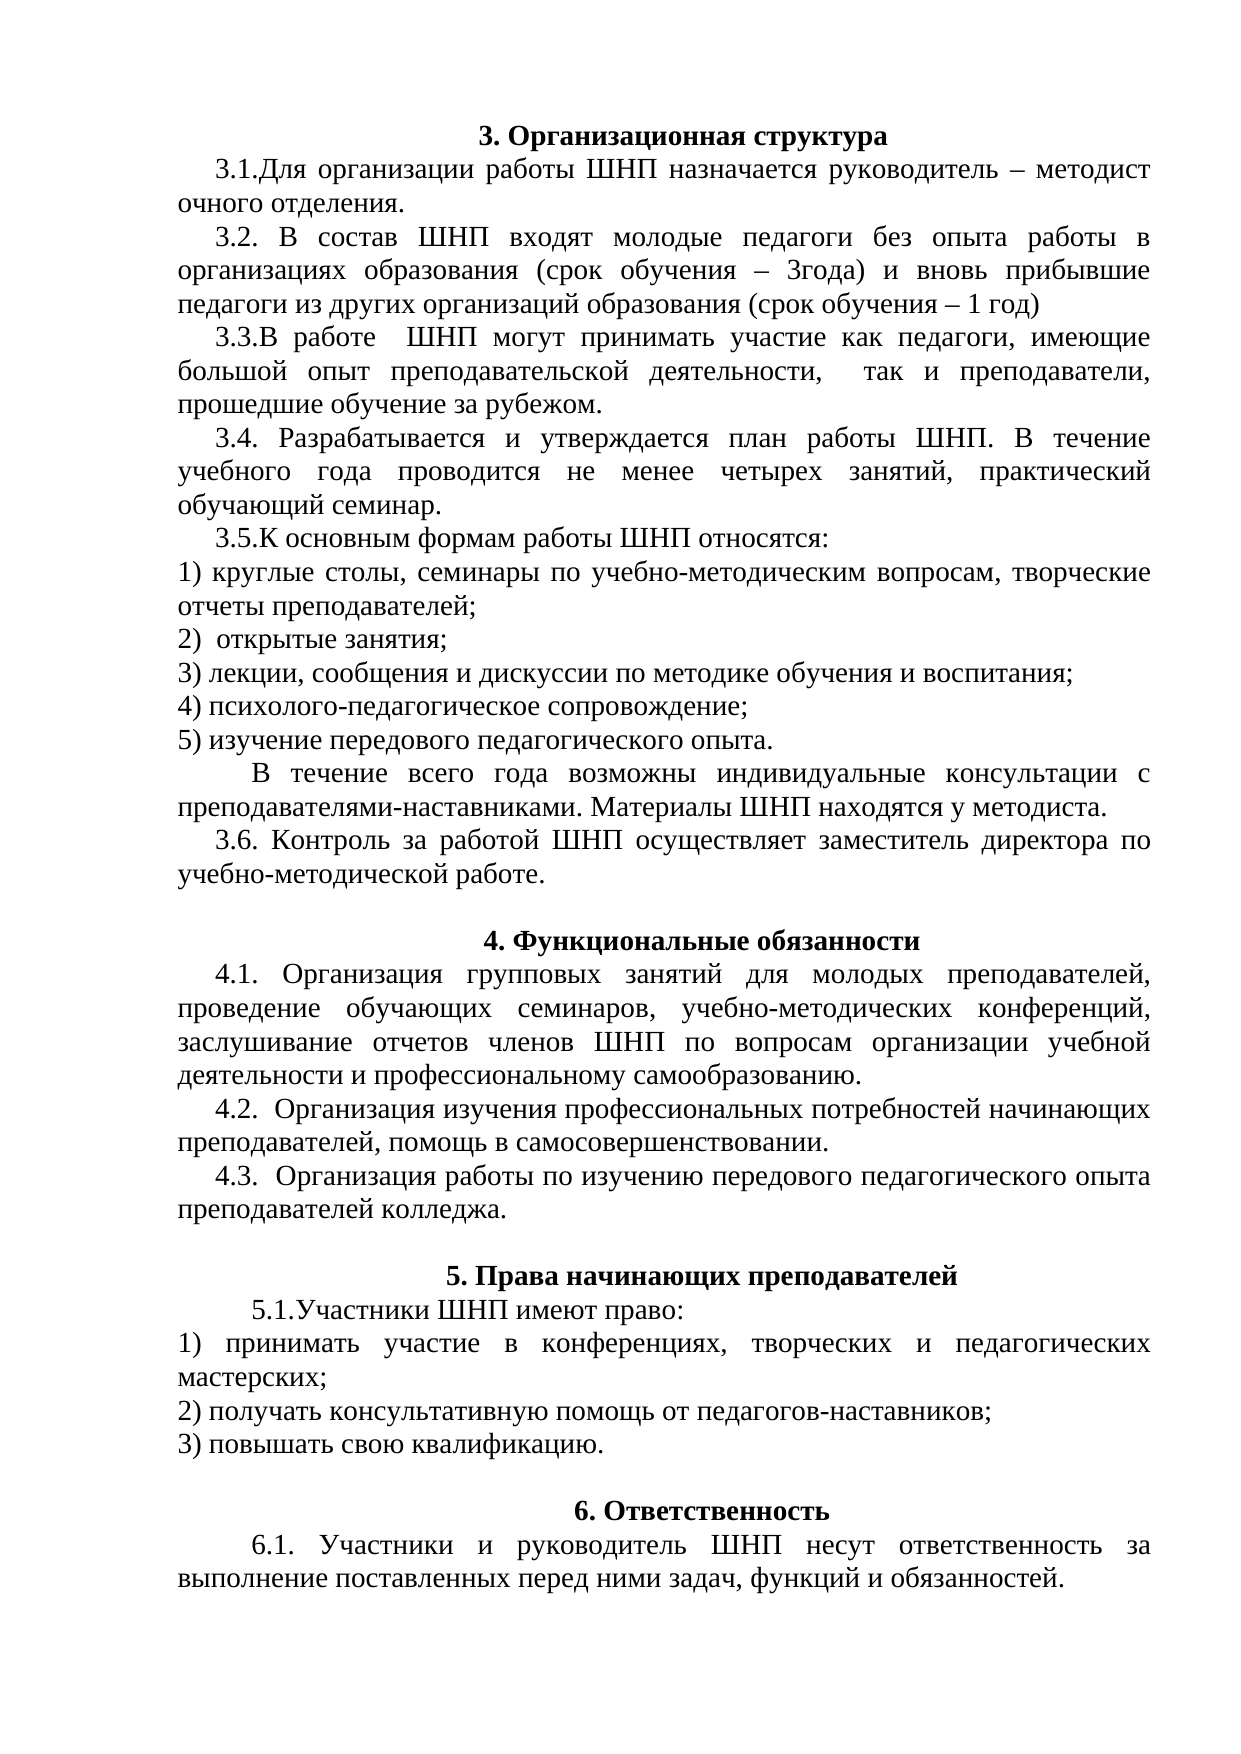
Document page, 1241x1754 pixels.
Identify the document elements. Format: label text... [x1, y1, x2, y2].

text 5.1.Участники ШНП имеют право: [177, 1292, 1152, 1326]
text 4.3. Организация работы по изучению передового педагогического опыта преподавателей колледжа. [177, 1158, 1152, 1225]
text 2) открытые занятия; [177, 621, 1152, 655]
text 1) круглые столы, семинары по учебно-методическим вопросам, творческие отчеты преподавателей; [177, 554, 1152, 621]
text 4.2. Организация изучения профессиональных потребностей начинающих преподавателей, помощь в самосовершенствовании. [177, 1091, 1152, 1158]
text 2) получать консультативную помощь от педагогов-наставников; [177, 1393, 1152, 1426]
text 4) психолого-педагогическое сопровождение; [177, 688, 1152, 722]
text 4. Функциональные обязанности [252, 923, 1152, 957]
text 3.3.В работе ШНП могут принимать участие как педагоги, имеющие большой опыт преподавательской деятельности, так и преподаватели, прошедшие обучение за рубежом. [177, 319, 1152, 420]
text 3.1.Для организации работы ШНП назначается руководитель – методист очного отделения. [177, 152, 1152, 219]
text 3. Организационная структура [215, 118, 1152, 152]
text 3.6. Контроль за работой ШНП осуществляет заместитель директора по учебно-методической работе. [177, 822, 1152, 889]
text 5. Права начинающих преподавателей [252, 1258, 1152, 1292]
text 6. Ответственность [252, 1493, 1152, 1527]
text 3.4. Разрабатывается и утверждается план работы ШНП. В течение учебного года проводится не менее четырех занятий, практический обучающий семинар. [177, 420, 1152, 521]
text 4.1. Организация групповых занятий для молодых преподавателей, проведение обучающих семинаров, учебно-методических конференций, заслушивание отчетов членов ШНП по вопросам организации учебной деятельности и профессиональному самообразованию. [177, 957, 1152, 1091]
text 3.5.К основным формам работы ШНП относятся: [177, 521, 1152, 554]
text 1) принимать участие в конференциях, творческих и педагогических мастерских; [177, 1326, 1152, 1393]
text 3) лекции, сообщения и дискуссии по методике обучения и воспитания; [177, 655, 1152, 688]
text 5) изучение передового педагогического опыта. [177, 722, 1152, 755]
text 6.1. Участники и руководитель ШНП несут ответственность за выполнение поставленных перед ними задач, функций и обязанностей. [177, 1527, 1152, 1594]
text 3.2. В состав ШНП входят молодые педагоги без опыта работы в организациях образования (срок обучения – 3года) и вновь прибывшие педагоги из других организаций образования (срок обучения – 1 год) [177, 219, 1152, 319]
text 3) повышать свою квалификацию. [177, 1426, 1152, 1460]
text В течение всего года возможны индивидуальные консультации с преподавателями-наставниками. Материалы ШНП находятся у методиста. [177, 755, 1152, 822]
